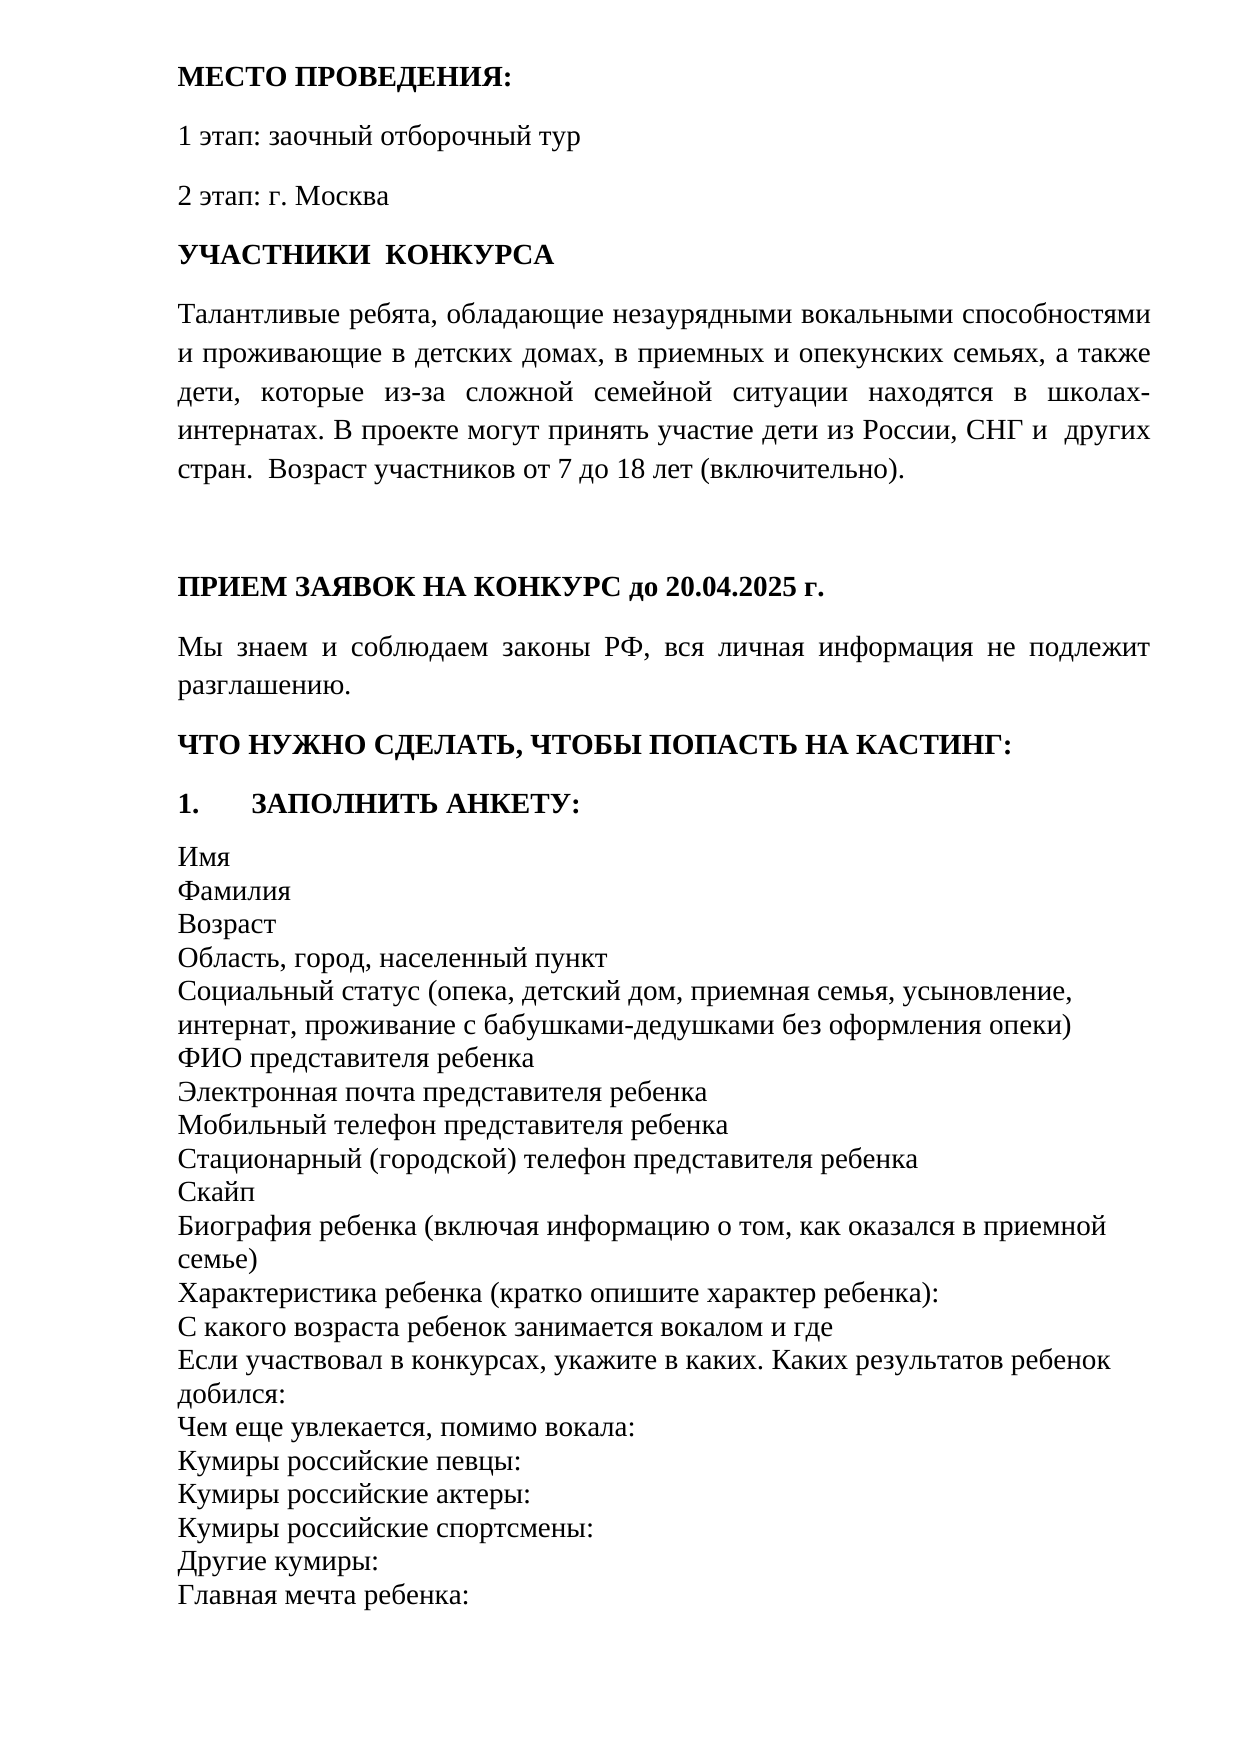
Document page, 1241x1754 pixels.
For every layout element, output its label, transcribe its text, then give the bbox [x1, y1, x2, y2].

text Если участвовал в конкурсах, укажите в каких. Каких результатов ребенок добился: [177, 1342, 1152, 1409]
text 1 этап: заочный отборочный тур [177, 118, 1152, 152]
text Электронная почта представителя ребенка [177, 1074, 1152, 1107]
text Чем еще увлекается, помимо вокала: [177, 1409, 1152, 1443]
text Биография ребенка (включая информацию о том, как оказался в приемной семье) [177, 1208, 1152, 1275]
text Кумиры российские спортсмены: [177, 1510, 1152, 1543]
text Характеристика ребенка (кратко опишите характер ребенка): [177, 1275, 1152, 1309]
text ЧТО НУЖНО СДЕЛАТЬ, ЧТОБЫ ПОПАСТЬ НА КАСТИНГ: [177, 727, 1152, 760]
text УЧАСТНИКИ КОНКУРСА [177, 237, 1152, 271]
text Талантливые ребята, обладающие незаурядными вокальными способностями и проживающие в детских домах, в приемных и опекунских семьях, а также дети, которые из-за сложной семейной ситуации находятся в школах-интернатах. В проекте могут принять участие дети из России, СНГ и других стран. Возраст участников от 7 до 18 лет (включительно). [177, 297, 1152, 484]
text Возраст [177, 906, 1152, 940]
text ФИО представителя ребенка [177, 1040, 1152, 1074]
text ПРИЕМ ЗАЯВОК НА КОНКУРС до 20.04.2025 г. [177, 569, 1152, 603]
list ЗАПОЛНИТЬ АНКЕТУ: [177, 786, 1152, 820]
text МЕСТО ПРОВЕДЕНИЯ: [177, 59, 1152, 93]
text Скайп [177, 1174, 1152, 1208]
text Кумиры российские певцы: [177, 1443, 1152, 1476]
text Имя [177, 839, 1152, 873]
text 2 этап: г. Москва [177, 178, 1152, 211]
text Стационарный (городской) телефон представителя ребенка [177, 1141, 1152, 1174]
text Мобильный телефон представителя ребенка [177, 1107, 1152, 1141]
text Фамилия [177, 873, 1152, 906]
text С какого возраста ребенок занимается вокалом и где [177, 1309, 1152, 1342]
text Главная мечта ребенка: [177, 1577, 1152, 1611]
text Кумиры российские актеры: [177, 1476, 1152, 1510]
text Область, город, населенный пункт [177, 940, 1152, 973]
text Социальный статус (опека, детский дом, приемная семья, усыновление, интернат, проживание с бабушками-дедушками без оформления опеки) [177, 973, 1152, 1040]
text Другие кумиры: [177, 1543, 1152, 1577]
text Мы знаем и соблюдаем законы РФ, вся личная информация не подлежит разглашению. [177, 629, 1152, 701]
